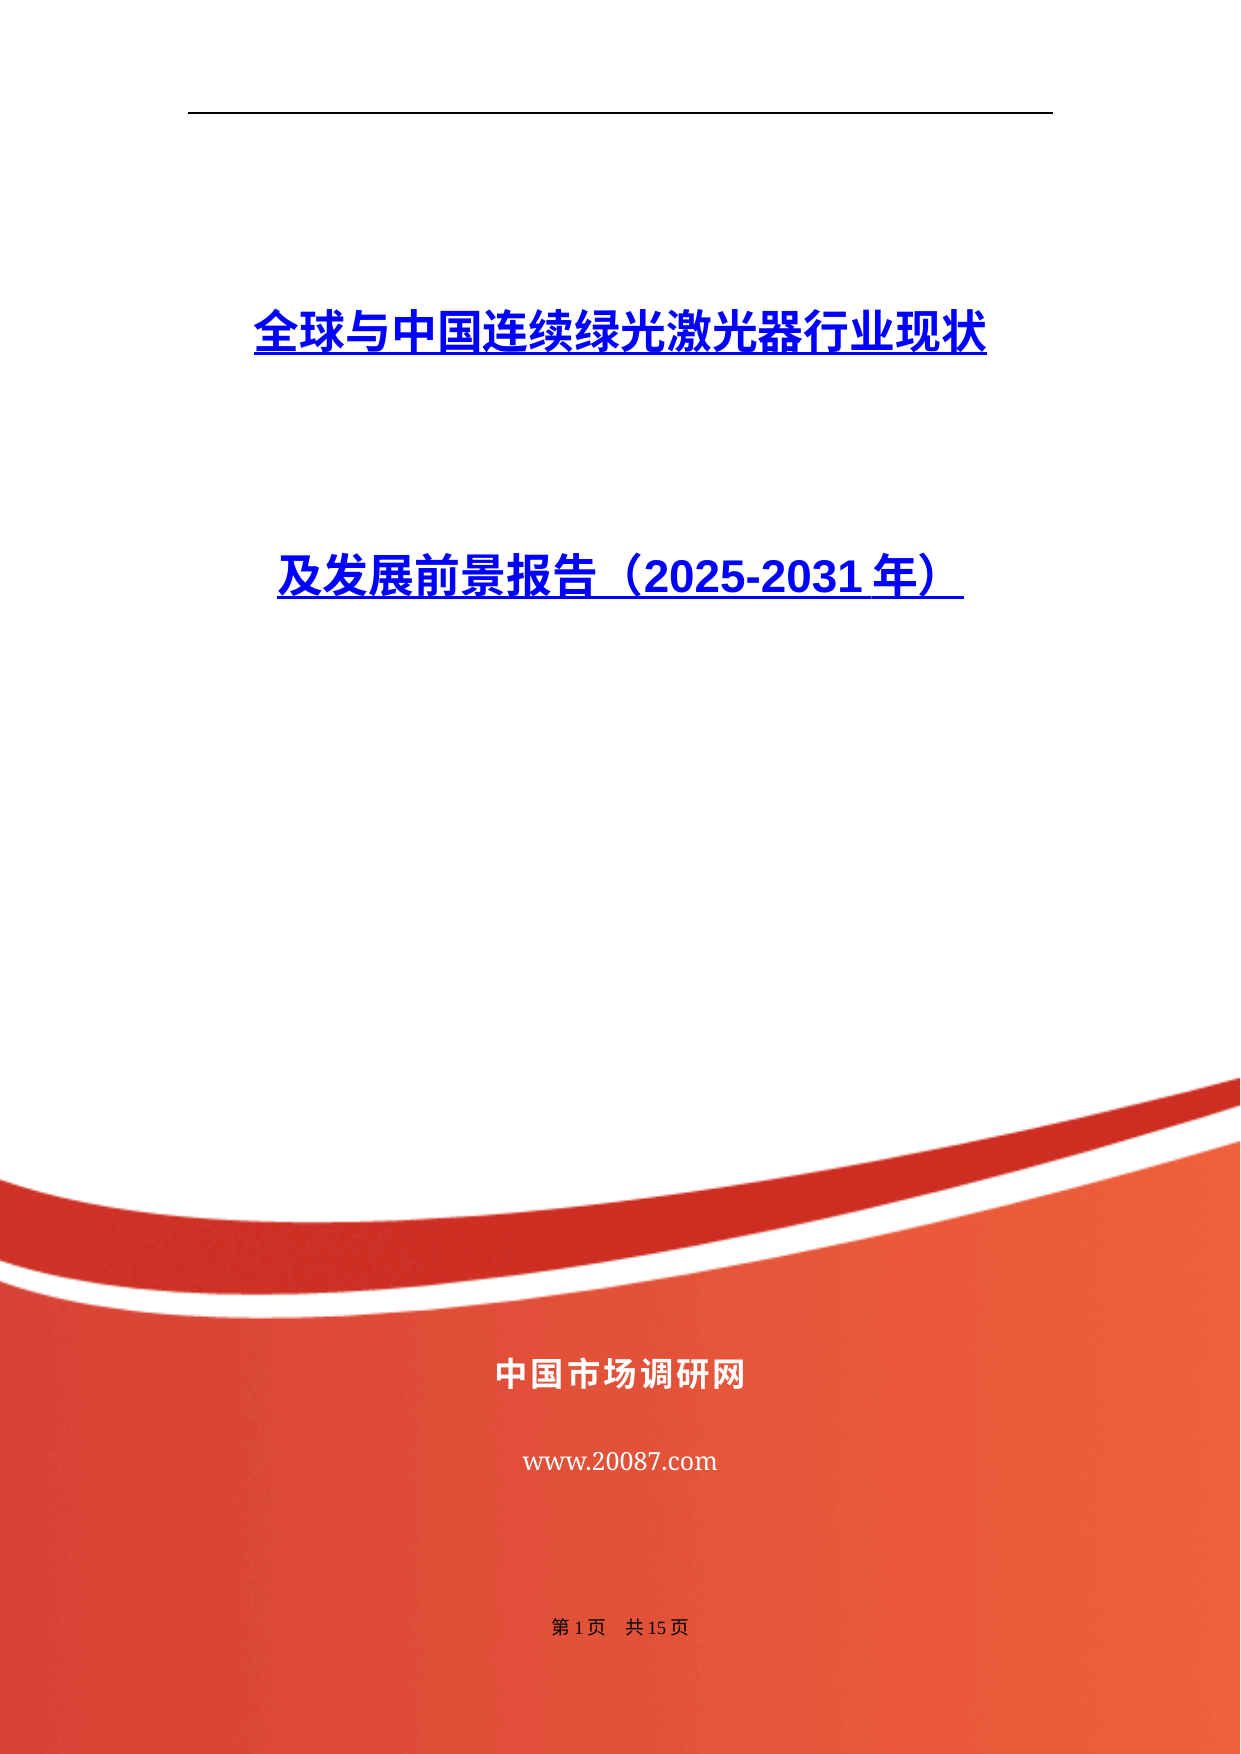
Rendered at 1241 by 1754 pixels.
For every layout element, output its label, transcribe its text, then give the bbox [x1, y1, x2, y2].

table_header 全球与中国连续绿光激光器行业现状及发展前景报告（2025-2031年） [188, 207, 1053, 773]
subtitle 中国市场调研网 [187, 1339, 1053, 1404]
text www.20087.com [187, 1428, 1053, 1493]
picture [0, 1006, 1241, 1754]
